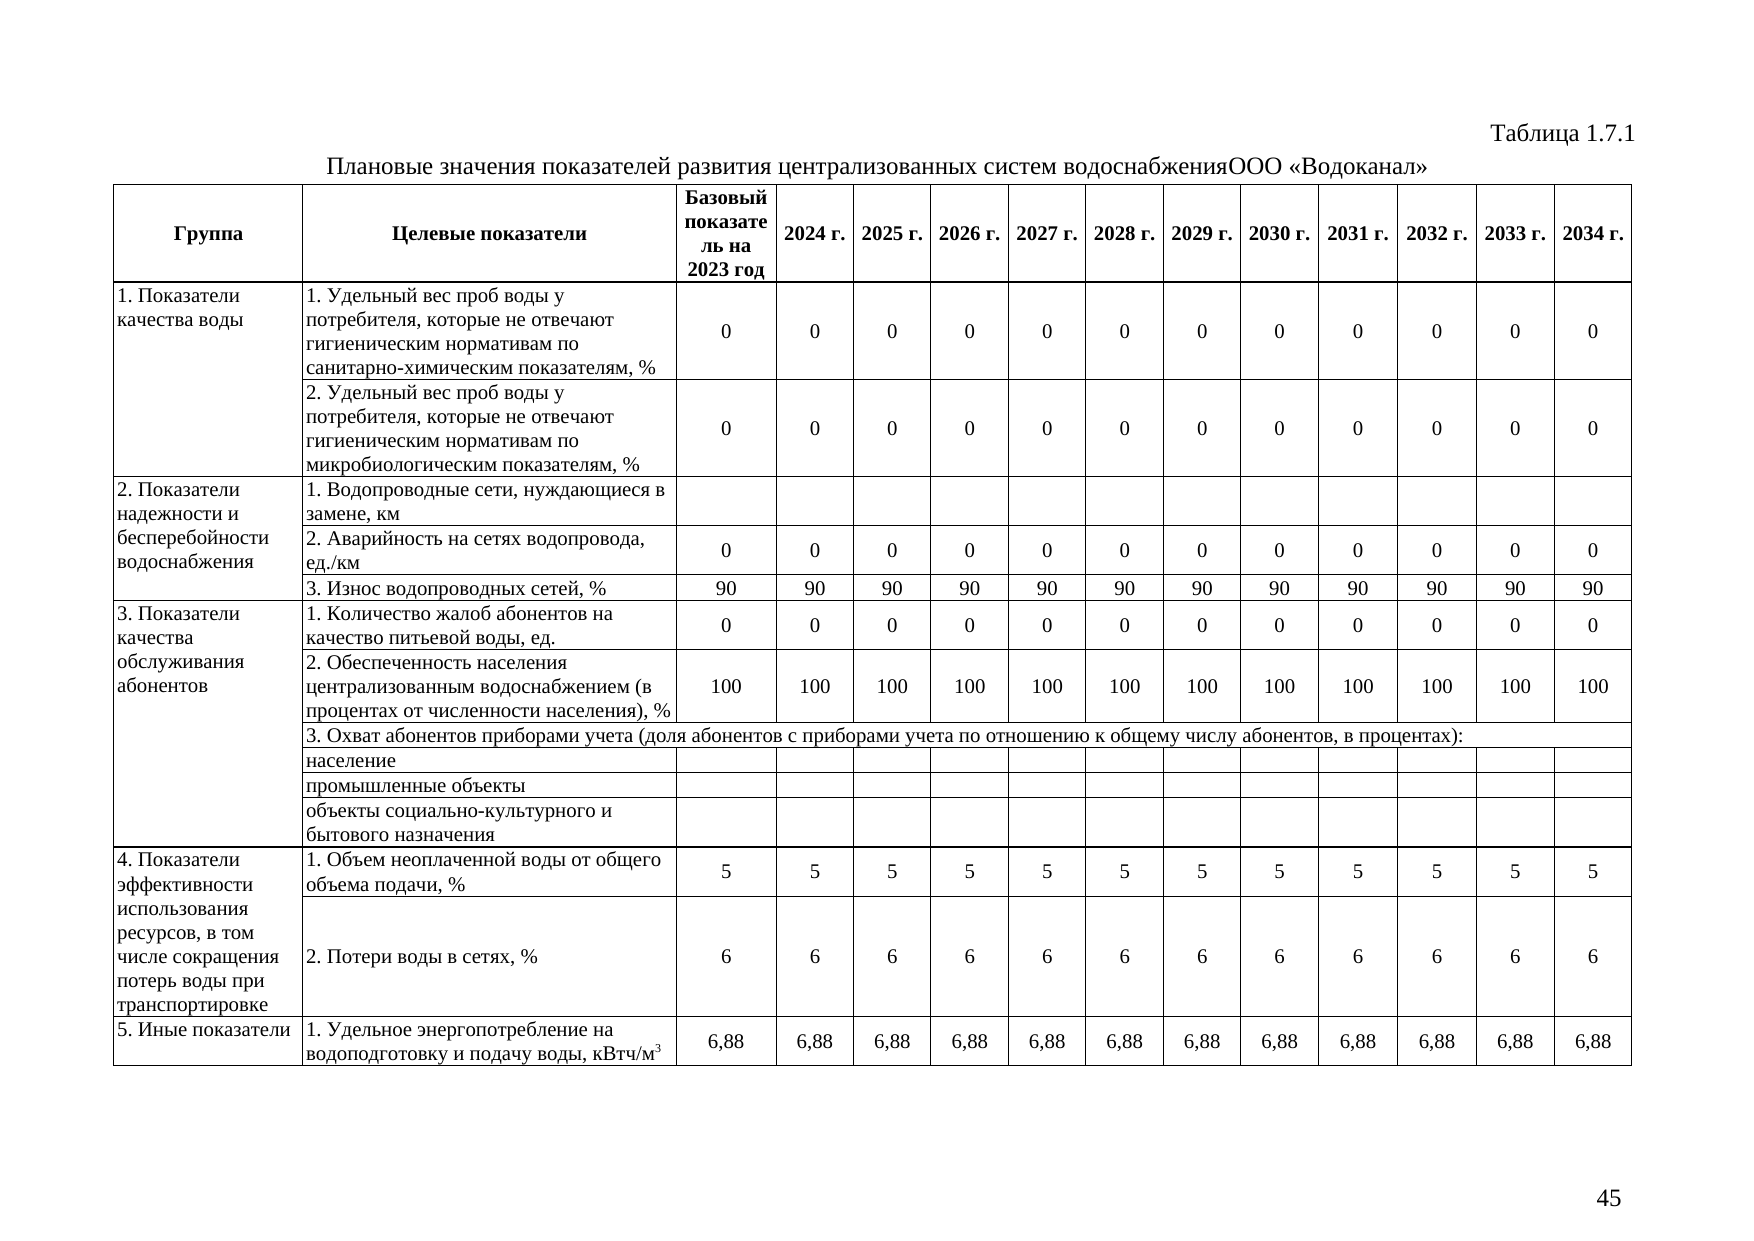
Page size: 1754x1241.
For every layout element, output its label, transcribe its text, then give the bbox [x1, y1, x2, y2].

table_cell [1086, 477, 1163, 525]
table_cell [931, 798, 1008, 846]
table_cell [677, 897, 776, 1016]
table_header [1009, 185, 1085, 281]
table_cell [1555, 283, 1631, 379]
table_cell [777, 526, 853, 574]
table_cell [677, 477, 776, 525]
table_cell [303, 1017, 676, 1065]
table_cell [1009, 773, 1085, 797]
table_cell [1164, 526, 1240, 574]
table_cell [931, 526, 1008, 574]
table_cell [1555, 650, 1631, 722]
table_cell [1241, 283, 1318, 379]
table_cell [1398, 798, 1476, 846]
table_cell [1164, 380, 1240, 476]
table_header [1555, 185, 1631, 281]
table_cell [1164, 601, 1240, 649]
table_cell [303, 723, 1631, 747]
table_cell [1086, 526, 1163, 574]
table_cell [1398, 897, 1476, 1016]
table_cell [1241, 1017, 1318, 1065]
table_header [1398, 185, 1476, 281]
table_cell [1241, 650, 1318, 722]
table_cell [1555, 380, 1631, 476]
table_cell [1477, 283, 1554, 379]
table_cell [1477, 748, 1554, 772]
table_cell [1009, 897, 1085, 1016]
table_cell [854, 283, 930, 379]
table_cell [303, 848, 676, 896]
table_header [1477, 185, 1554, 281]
text Таблица 1.7.1 [118, 118, 1636, 147]
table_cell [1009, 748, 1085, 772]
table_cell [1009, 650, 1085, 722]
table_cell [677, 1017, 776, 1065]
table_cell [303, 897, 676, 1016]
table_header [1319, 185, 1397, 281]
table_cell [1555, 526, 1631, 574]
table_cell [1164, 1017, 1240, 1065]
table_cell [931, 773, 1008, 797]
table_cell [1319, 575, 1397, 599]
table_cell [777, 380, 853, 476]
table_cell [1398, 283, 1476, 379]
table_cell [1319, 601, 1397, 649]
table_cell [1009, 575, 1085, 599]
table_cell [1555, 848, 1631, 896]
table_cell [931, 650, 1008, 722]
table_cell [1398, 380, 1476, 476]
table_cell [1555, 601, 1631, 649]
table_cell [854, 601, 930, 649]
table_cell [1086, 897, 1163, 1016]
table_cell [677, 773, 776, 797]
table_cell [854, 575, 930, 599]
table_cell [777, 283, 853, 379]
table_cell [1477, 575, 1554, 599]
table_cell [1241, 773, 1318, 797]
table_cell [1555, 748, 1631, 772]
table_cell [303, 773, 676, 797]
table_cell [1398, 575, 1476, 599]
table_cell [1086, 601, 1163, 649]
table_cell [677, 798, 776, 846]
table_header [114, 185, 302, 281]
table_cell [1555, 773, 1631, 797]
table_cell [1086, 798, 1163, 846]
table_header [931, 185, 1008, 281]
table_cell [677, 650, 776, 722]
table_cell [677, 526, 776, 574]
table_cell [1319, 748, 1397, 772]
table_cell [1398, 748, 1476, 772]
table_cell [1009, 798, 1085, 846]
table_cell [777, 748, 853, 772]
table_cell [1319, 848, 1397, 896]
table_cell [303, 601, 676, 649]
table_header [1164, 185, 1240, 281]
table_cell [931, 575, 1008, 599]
text Плановые значения показателей развития централизованных систем водоснабженияООО «Водоканал» [118, 151, 1636, 180]
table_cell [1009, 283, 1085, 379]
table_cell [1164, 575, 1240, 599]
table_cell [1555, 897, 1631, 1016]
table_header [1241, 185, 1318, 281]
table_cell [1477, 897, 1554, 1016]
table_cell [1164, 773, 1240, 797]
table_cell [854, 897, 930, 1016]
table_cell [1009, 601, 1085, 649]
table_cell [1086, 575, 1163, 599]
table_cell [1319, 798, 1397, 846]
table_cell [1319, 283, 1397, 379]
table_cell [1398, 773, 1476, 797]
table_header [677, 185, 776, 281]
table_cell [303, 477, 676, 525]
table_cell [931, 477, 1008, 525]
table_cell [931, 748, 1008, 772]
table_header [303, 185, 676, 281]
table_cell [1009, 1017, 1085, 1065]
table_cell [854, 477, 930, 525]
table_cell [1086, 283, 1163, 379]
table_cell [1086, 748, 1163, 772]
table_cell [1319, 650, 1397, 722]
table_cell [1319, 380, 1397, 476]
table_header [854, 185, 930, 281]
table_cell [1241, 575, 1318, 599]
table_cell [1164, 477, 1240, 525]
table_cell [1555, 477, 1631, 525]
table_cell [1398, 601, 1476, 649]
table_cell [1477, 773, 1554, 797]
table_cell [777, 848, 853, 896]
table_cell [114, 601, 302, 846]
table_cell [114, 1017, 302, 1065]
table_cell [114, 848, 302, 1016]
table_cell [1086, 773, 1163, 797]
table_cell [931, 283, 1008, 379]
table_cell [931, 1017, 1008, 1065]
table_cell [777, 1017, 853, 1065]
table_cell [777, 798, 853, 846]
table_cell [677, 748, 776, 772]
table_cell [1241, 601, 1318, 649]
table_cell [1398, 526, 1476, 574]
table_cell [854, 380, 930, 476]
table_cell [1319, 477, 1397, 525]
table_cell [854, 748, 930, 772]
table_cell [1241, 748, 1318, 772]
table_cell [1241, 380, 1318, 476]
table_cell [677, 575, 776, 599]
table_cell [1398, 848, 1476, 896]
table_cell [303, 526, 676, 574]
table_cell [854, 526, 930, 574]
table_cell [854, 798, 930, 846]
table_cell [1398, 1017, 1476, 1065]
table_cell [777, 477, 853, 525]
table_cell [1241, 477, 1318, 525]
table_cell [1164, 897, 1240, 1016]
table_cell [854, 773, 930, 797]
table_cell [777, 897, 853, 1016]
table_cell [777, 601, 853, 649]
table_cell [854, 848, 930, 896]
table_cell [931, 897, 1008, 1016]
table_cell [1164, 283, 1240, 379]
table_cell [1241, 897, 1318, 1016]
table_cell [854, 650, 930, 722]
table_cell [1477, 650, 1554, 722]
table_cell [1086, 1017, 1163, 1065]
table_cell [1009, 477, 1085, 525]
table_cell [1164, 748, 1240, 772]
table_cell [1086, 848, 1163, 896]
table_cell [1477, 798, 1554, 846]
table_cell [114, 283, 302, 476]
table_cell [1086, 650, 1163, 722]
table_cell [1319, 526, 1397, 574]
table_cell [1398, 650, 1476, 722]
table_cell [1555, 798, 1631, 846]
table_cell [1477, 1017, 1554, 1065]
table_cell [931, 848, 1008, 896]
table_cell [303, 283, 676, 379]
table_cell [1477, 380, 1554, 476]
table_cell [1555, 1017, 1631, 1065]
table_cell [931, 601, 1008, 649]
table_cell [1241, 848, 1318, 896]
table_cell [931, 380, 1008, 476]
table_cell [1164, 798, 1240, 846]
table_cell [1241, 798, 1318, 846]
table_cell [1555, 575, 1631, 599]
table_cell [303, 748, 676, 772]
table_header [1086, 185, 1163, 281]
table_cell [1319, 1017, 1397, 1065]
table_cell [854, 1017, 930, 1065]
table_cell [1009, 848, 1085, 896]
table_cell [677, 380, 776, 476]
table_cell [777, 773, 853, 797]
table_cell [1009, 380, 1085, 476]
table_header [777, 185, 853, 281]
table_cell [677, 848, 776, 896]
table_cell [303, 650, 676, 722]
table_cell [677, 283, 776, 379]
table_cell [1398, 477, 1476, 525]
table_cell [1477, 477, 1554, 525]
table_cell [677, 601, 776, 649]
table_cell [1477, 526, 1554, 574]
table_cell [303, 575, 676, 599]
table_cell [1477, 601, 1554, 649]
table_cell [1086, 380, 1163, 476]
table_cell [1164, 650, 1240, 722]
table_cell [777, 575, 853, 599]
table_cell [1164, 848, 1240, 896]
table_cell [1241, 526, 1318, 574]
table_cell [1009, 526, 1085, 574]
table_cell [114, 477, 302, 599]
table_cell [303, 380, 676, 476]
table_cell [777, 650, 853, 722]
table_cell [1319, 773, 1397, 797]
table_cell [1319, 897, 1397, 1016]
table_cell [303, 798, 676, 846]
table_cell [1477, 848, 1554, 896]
